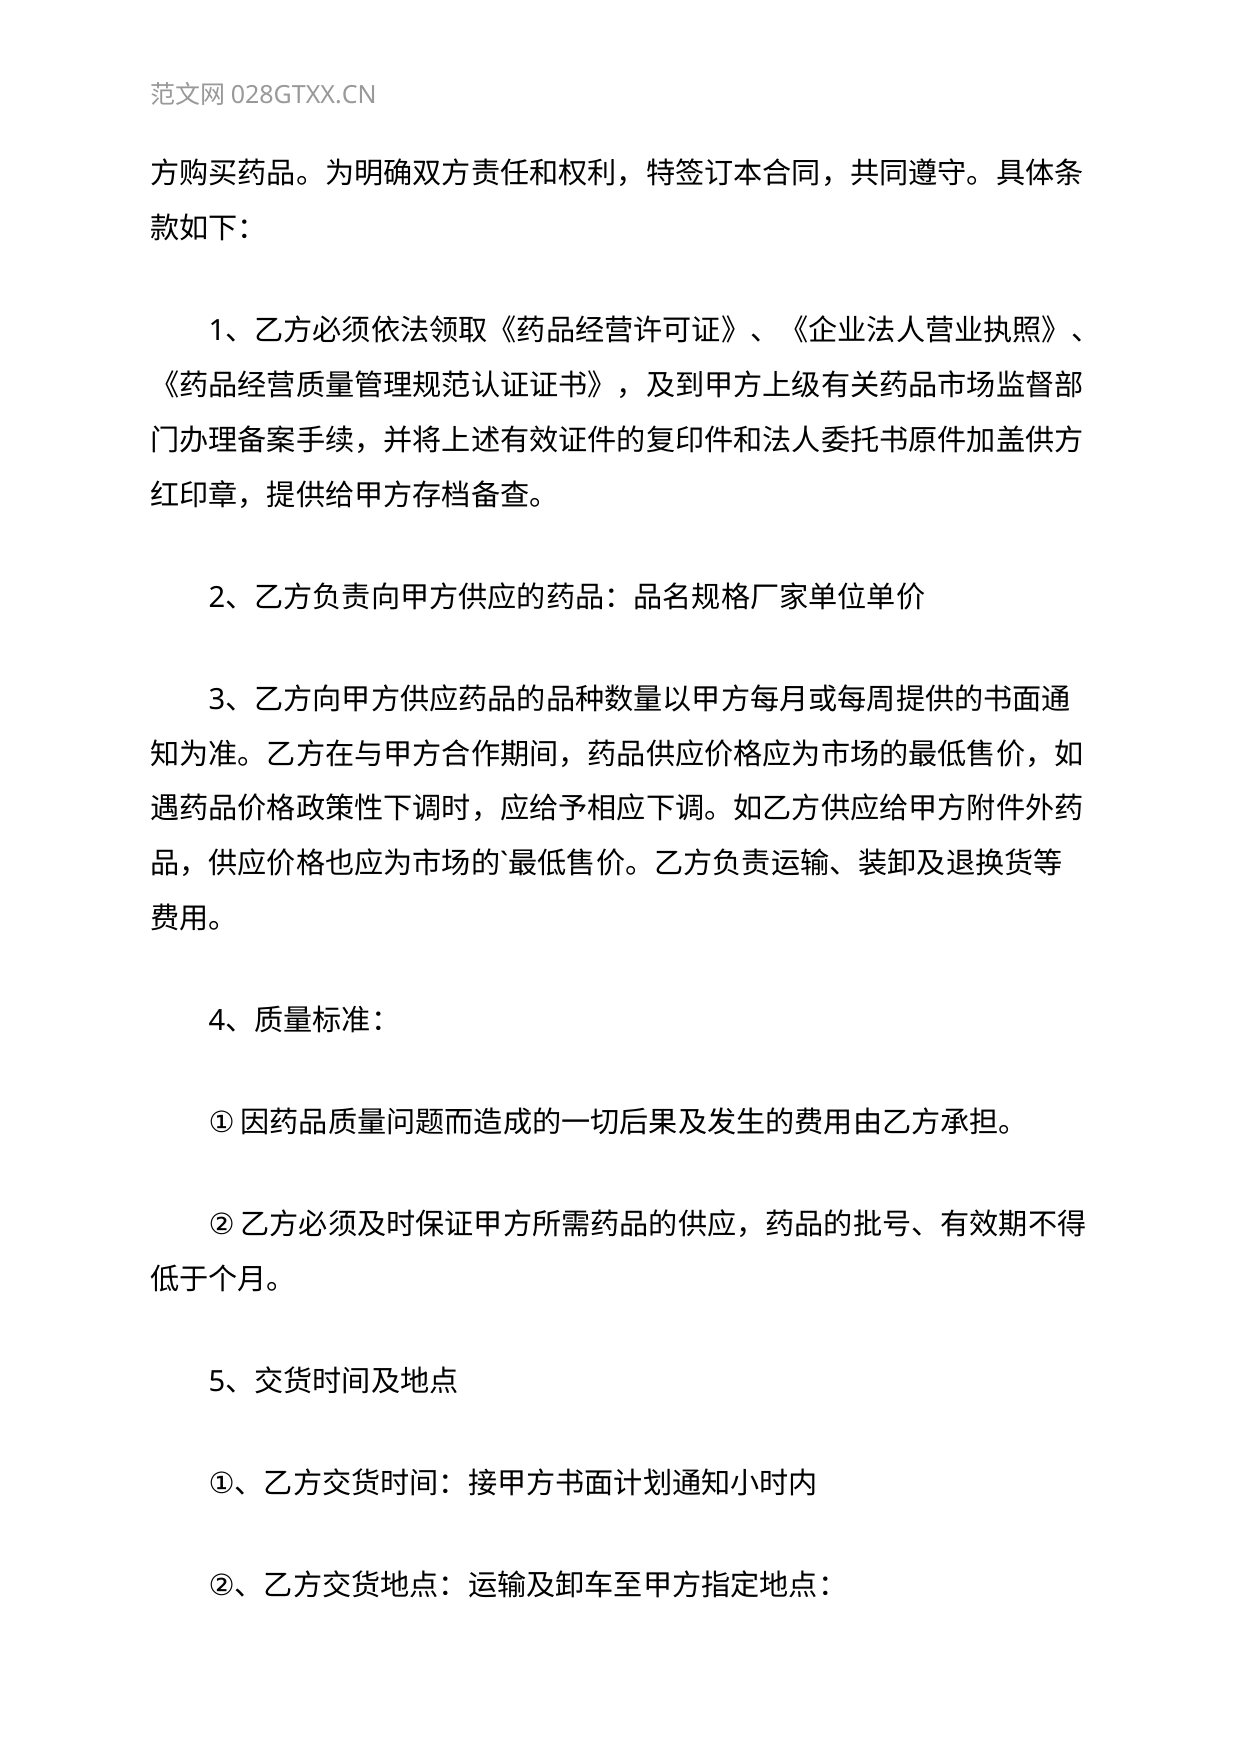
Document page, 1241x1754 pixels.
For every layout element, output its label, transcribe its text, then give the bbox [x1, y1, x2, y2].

text 3、乙方向甲方供应药品的品种数量以甲方每月或每周提供的书面通知为准。乙方在与甲方合作期间，药品供应价格应为市场的最低售价，如遇药品价格政策性下调时，应给予相应下调。如乙方供应给甲方附件外药品，供应价格也应为市场的`最低售价。乙方负责运输、装卸及退换货等费用。 [150, 675, 1090, 937]
text ①、乙方交货时间：接甲方书面计划通知小时内 [150, 1459, 1090, 1502]
text 1、乙方必须依法领取《药品经营许可证》、《企业法人营业执照》、《药品经营质量管理规范认证证书》，及到甲方上级有关药品市场监督部门办理备案手续，并将上述有效证件的复印件和法人委托书原件加盖供方红印章，提供给甲方存档备查。 [150, 307, 1090, 514]
text 4、质量标准： [150, 997, 1090, 1039]
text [150, 150, 1090, 247]
text ②乙方必须及时保证甲方所需药品的供应，药品的批号、有效期不得低于个月。 [150, 1201, 1090, 1298]
text 5、交货时间及地点 [150, 1357, 1090, 1400]
text ②、乙方交货地点：运输及卸车至甲方指定地点： [150, 1561, 1090, 1604]
text ①因药品质量问题而造成的一切后果及发生的费用由乙方承担。 [150, 1099, 1090, 1141]
text 2、乙方负责向甲方供应的药品：品名规格厂家单位单价 [150, 573, 1090, 616]
